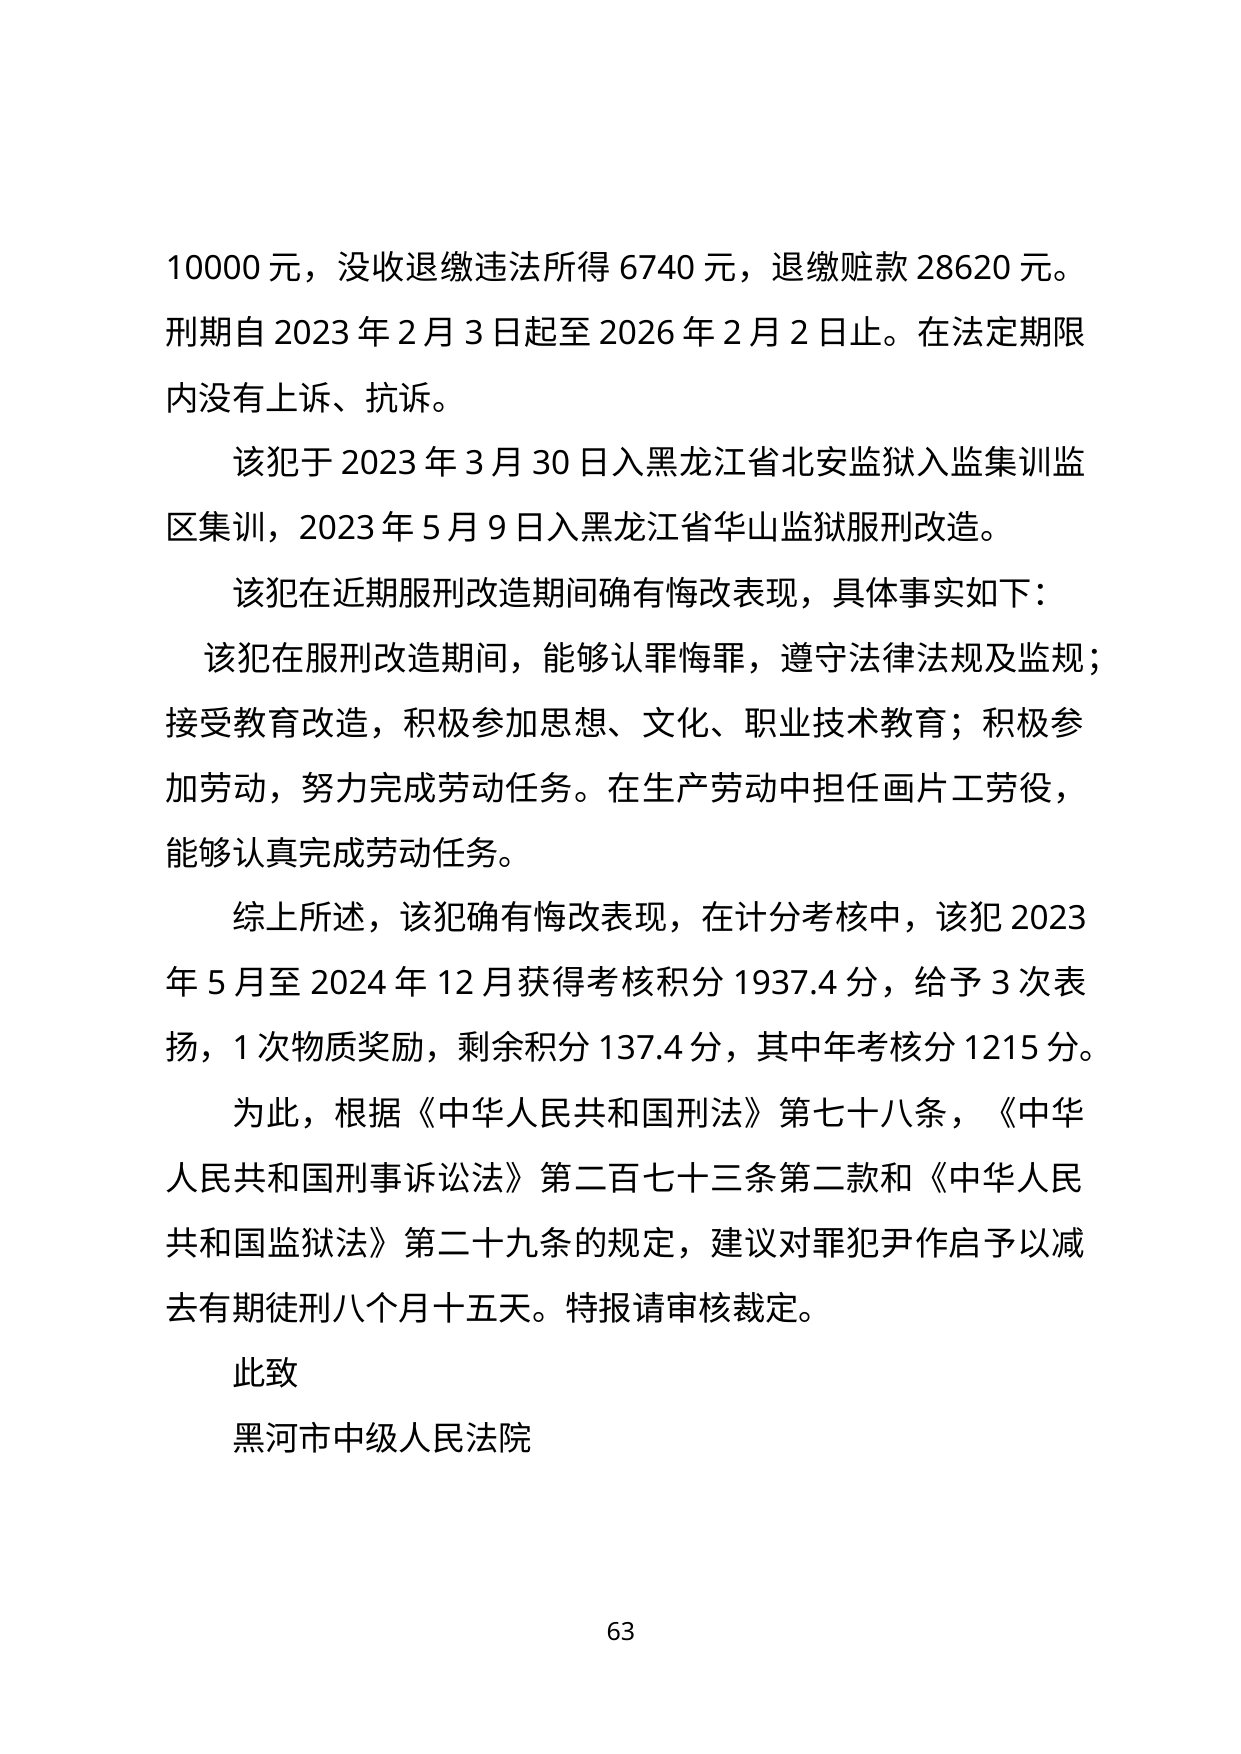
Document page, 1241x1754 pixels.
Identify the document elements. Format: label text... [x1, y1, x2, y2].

text 黑河市中级人民法院 [165, 1403, 1087, 1468]
text 该犯在近期服刑改造期间确有悔改表现，具体事实如下： [165, 558, 1087, 623]
text 该犯于2023年3月30日入黑龙江省北安监狱入监集训监区集训，2023年5月9日入黑龙江省华山监狱服刑改造。 [165, 428, 1087, 558]
text 综上所述，该犯确有悔改表现，在计分考核中，该犯2023年5月至2024年12月获得考核积分1937.4分，给予3次表扬，1次物质奖励，剩余积分137.4分，其中年考核分1215分。 [165, 883, 1087, 1078]
text 该犯在服刑改造期间，能够认罪悔罪，遵守法律法规及监规；接受教育改造，积极参加思想、文化、职业技术教育；积极参加劳动，努力完成劳动任务。在生产劳动中担任画片工劳役，能够认真完成劳动任务。 [165, 623, 1087, 883]
text 此致 [165, 1338, 1087, 1403]
text 为此，根据《中华人民共和国刑法》第七十八条，《中华人民共和国刑事诉讼法》第二百七十三条第二款和《中华人民共和国监狱法》第二十九条的规定，建议对罪犯尹作启予以减去有期徒刑八个月十五天。特报请审核裁定。 [165, 1078, 1087, 1338]
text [165, 233, 1087, 428]
